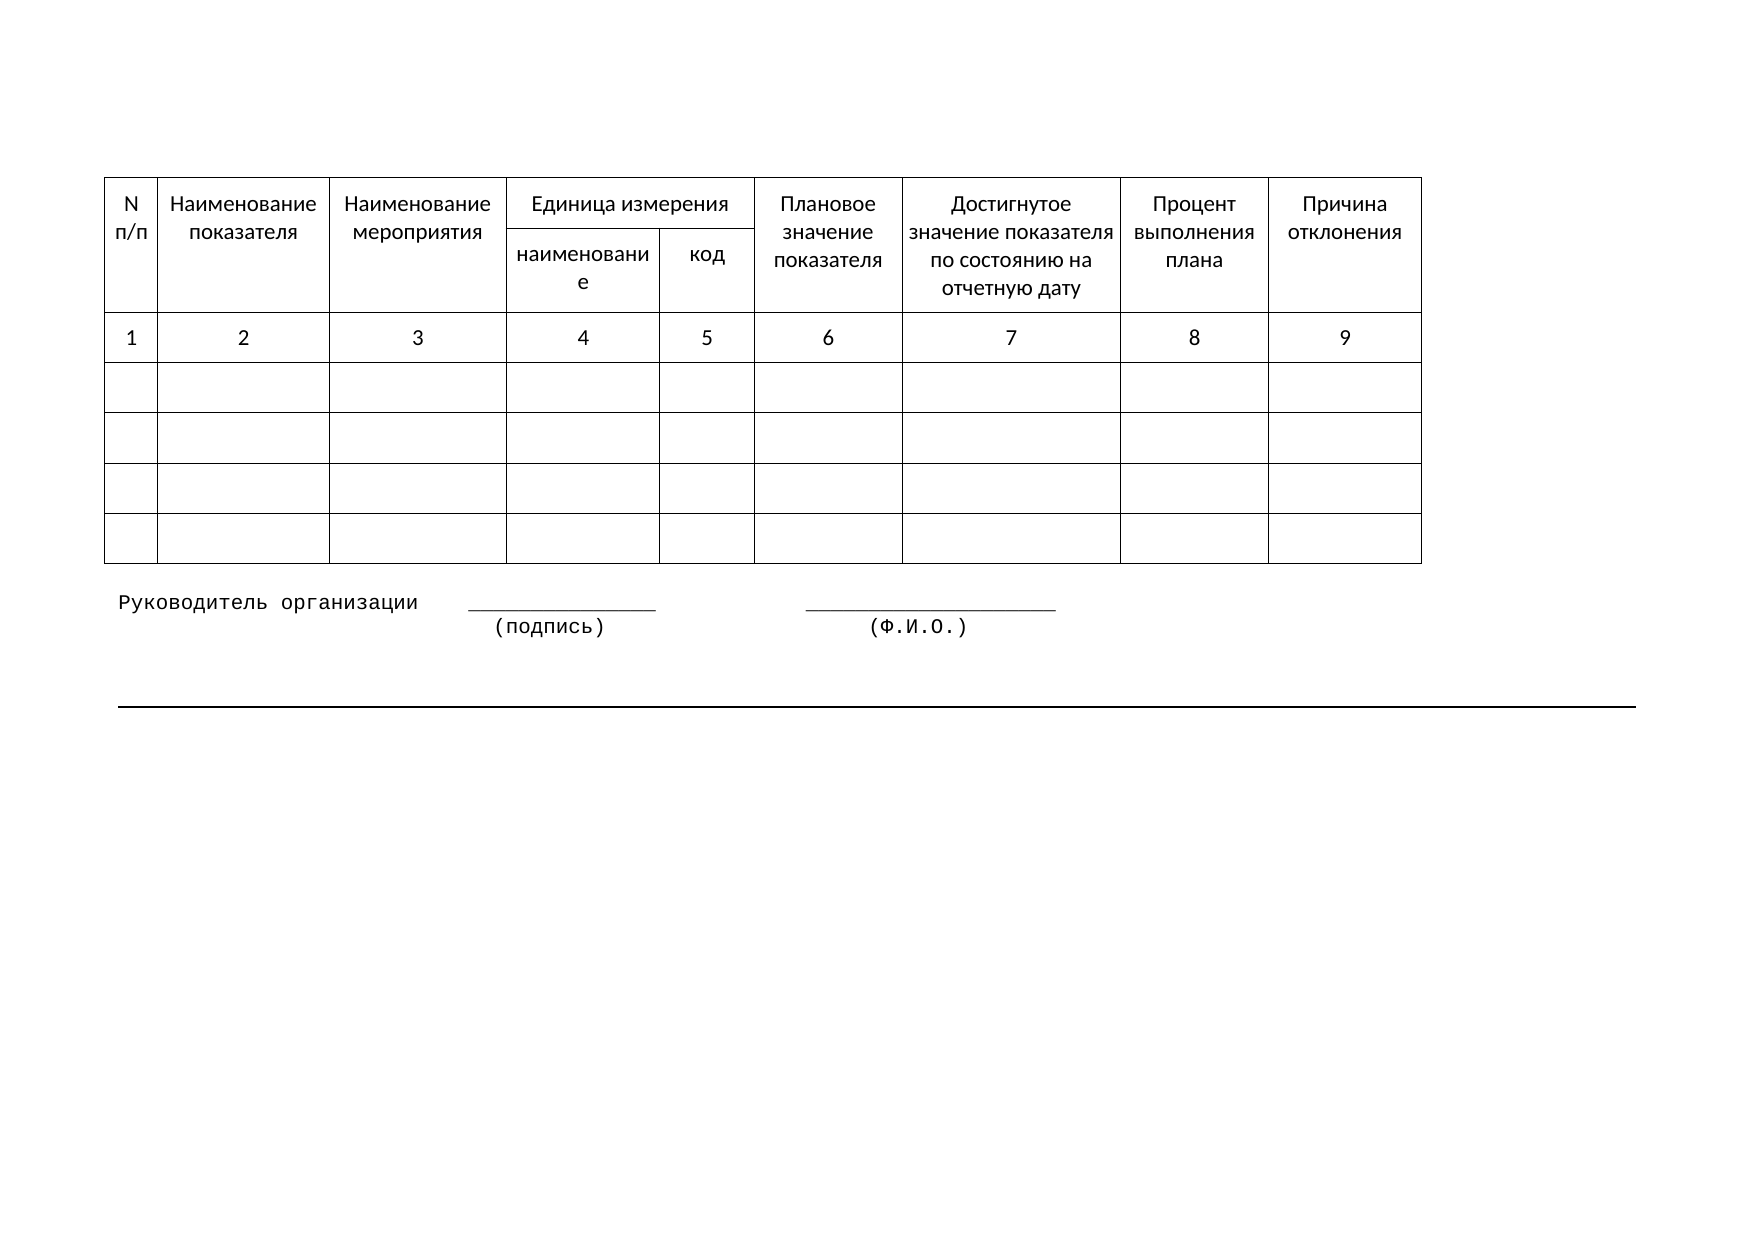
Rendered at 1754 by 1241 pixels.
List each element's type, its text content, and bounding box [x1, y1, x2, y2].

table_cell [330, 413, 506, 462]
table_header Достигнутое значение показателя по состоянию на отчетную дату [903, 178, 1120, 312]
table_cell [660, 464, 754, 513]
table_cell [105, 363, 157, 412]
table_cell [158, 363, 329, 412]
table_cell [1121, 363, 1268, 412]
table_cell [755, 413, 902, 462]
table_cell [660, 413, 754, 462]
table_cell [105, 464, 157, 513]
table_header Наименование мероприятия [330, 178, 506, 312]
table_cell [507, 514, 659, 563]
table_cell [755, 514, 902, 563]
table_cell 1 [105, 313, 157, 362]
table_cell [1121, 514, 1268, 563]
table_cell [903, 413, 1120, 462]
table_cell [158, 464, 329, 513]
table_header Единица измерения [507, 178, 754, 227]
text Руководитель организации _______________ ____________________ [118, 592, 1636, 616]
table_cell [660, 363, 754, 412]
table_cell [507, 363, 659, 412]
table_header Процент выполнения плана [1121, 178, 1268, 312]
table_cell 9 [1269, 313, 1421, 362]
table_header Причина отклонения [1269, 178, 1421, 312]
table_cell [660, 514, 754, 563]
table_header N п/п [105, 178, 157, 312]
table_cell [903, 464, 1120, 513]
table_cell [105, 413, 157, 462]
table_cell 3 [330, 313, 506, 362]
table_cell [507, 413, 659, 462]
table_cell [903, 514, 1120, 563]
table_cell [330, 464, 506, 513]
table_cell [507, 464, 659, 513]
table_cell 6 [755, 313, 902, 362]
table_cell 2 [158, 313, 329, 362]
table_cell [158, 413, 329, 462]
table_cell [755, 464, 902, 513]
table_cell [330, 363, 506, 412]
table_cell [1269, 464, 1421, 513]
table_cell 8 [1121, 313, 1268, 362]
table_cell [1269, 413, 1421, 462]
table_cell код [660, 229, 754, 312]
table_cell 7 [903, 313, 1120, 362]
table_header Наименование показателя [158, 178, 329, 312]
table_cell 5 [660, 313, 754, 362]
table_cell [158, 514, 329, 563]
table_cell [105, 514, 157, 563]
table_cell [1269, 514, 1421, 563]
table_header Плановое значение показателя [755, 178, 902, 312]
table_cell [903, 363, 1120, 412]
table_cell [755, 363, 902, 412]
table_cell наименование [507, 229, 659, 312]
table_cell [1269, 363, 1421, 412]
text (подпись) (Ф.И.О.) [118, 616, 1636, 639]
table_cell [330, 514, 506, 563]
table_cell [1121, 413, 1268, 462]
table_cell [1121, 464, 1268, 513]
table_cell 4 [507, 313, 659, 362]
